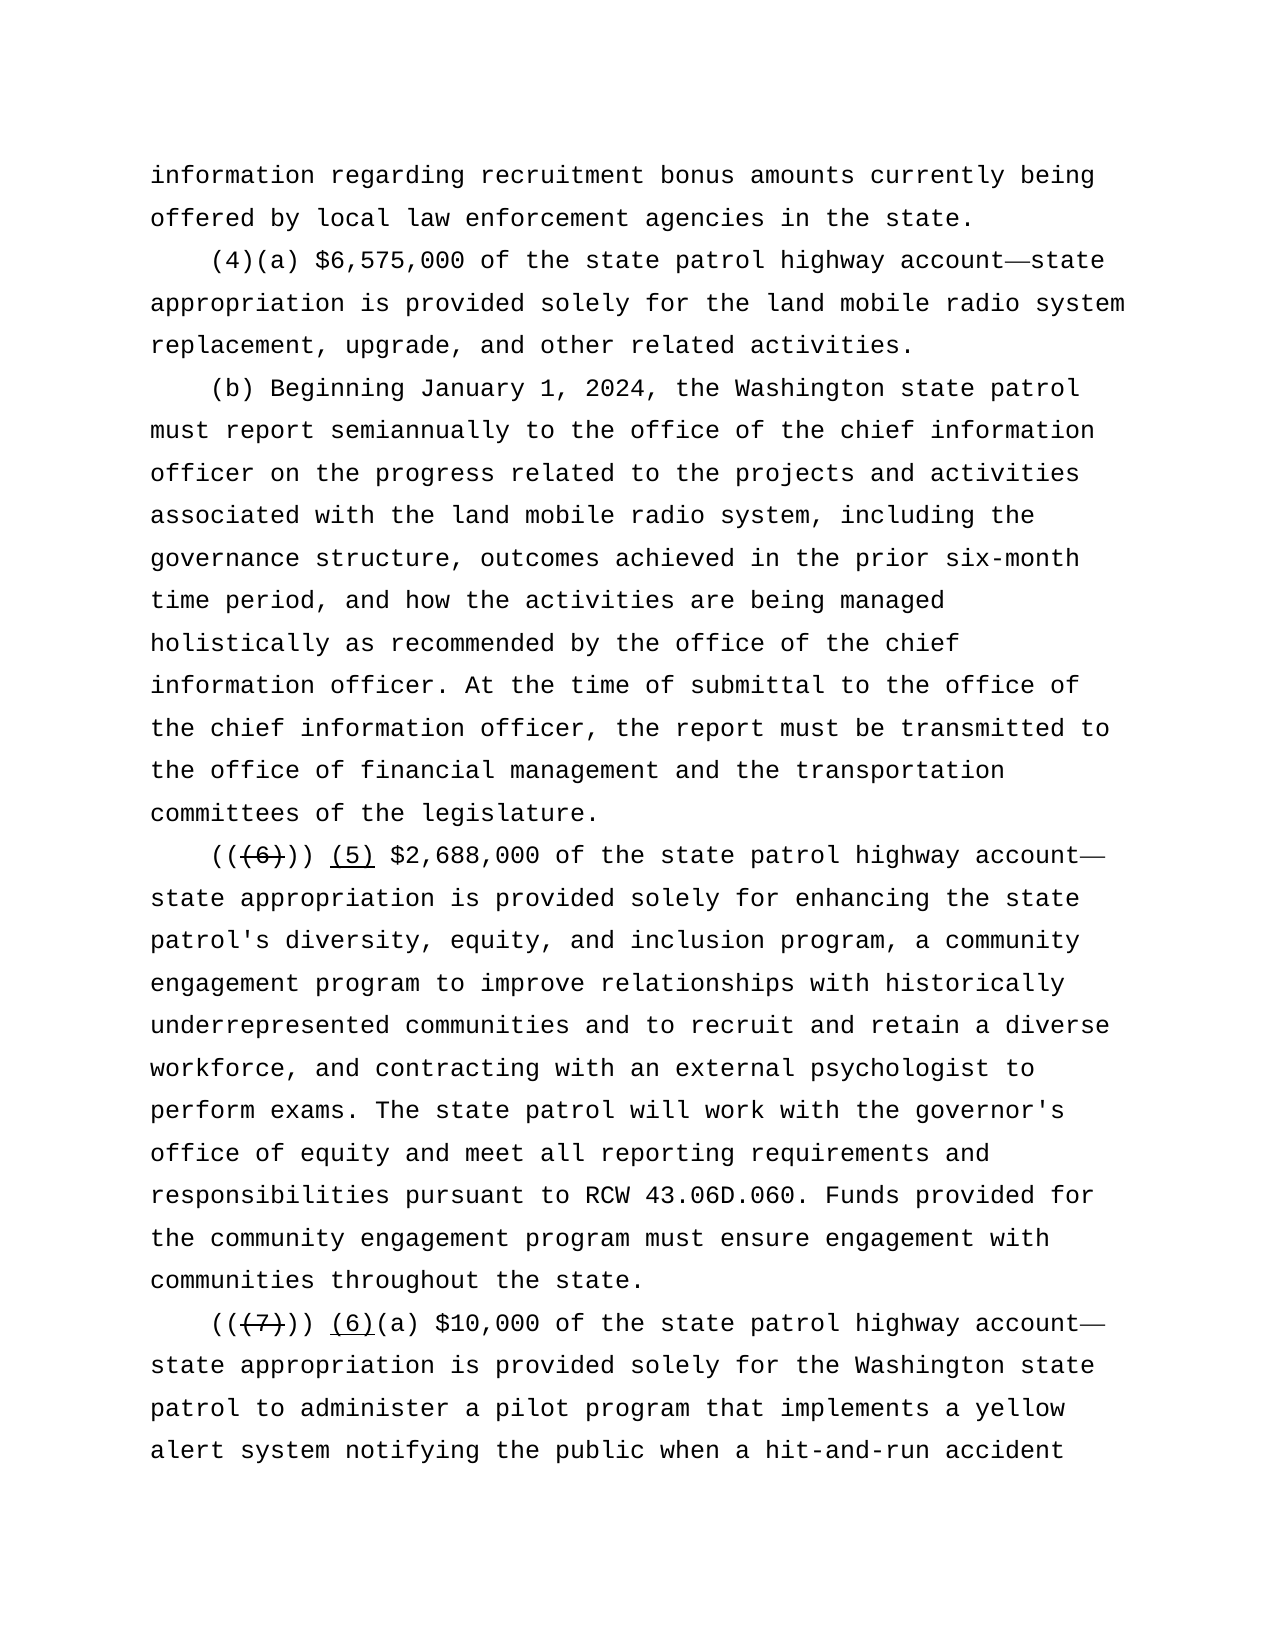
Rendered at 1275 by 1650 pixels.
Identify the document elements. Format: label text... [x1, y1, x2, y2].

text (((6))) (5) $2,688,000 of the state patrol highway account—state appropriation is provided solely for enhancing the state patrol's diversity, equity, and inclusion program, a community engagement program to improve relationships with historically underrepresented communities and to recruit and retain a diverse workforce, and contracting with an external psychologist to perform exams. The state patrol will work with the governor's office of equity and meet all reporting requirements and responsibilities pursuant to RCW 43.06D.060. Funds provided for the community engagement program must ensure engagement with communities throughout the state. [150, 830, 1125, 1297]
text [150, 150, 1125, 235]
text (4)(a) $6,575,000 of the state patrol highway account—state appropriation is provided solely for the land mobile radio system replacement, upgrade, and other related activities. [150, 235, 1125, 362]
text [150, 1297, 1125, 1467]
text (b) Beginning January 1, 2024, the Washington state patrol must report semiannually to the office of the chief information officer on the progress related to the projects and activities associated with the land mobile radio system, including the governance structure, outcomes achieved in the prior six-month time period, and how the activities are being managed holistically as recommended by the office of the chief information officer. At the time of submittal to the office of the chief information officer, the report must be transmitted to the office of financial management and the transportation committees of the legislature. [150, 362, 1125, 830]
